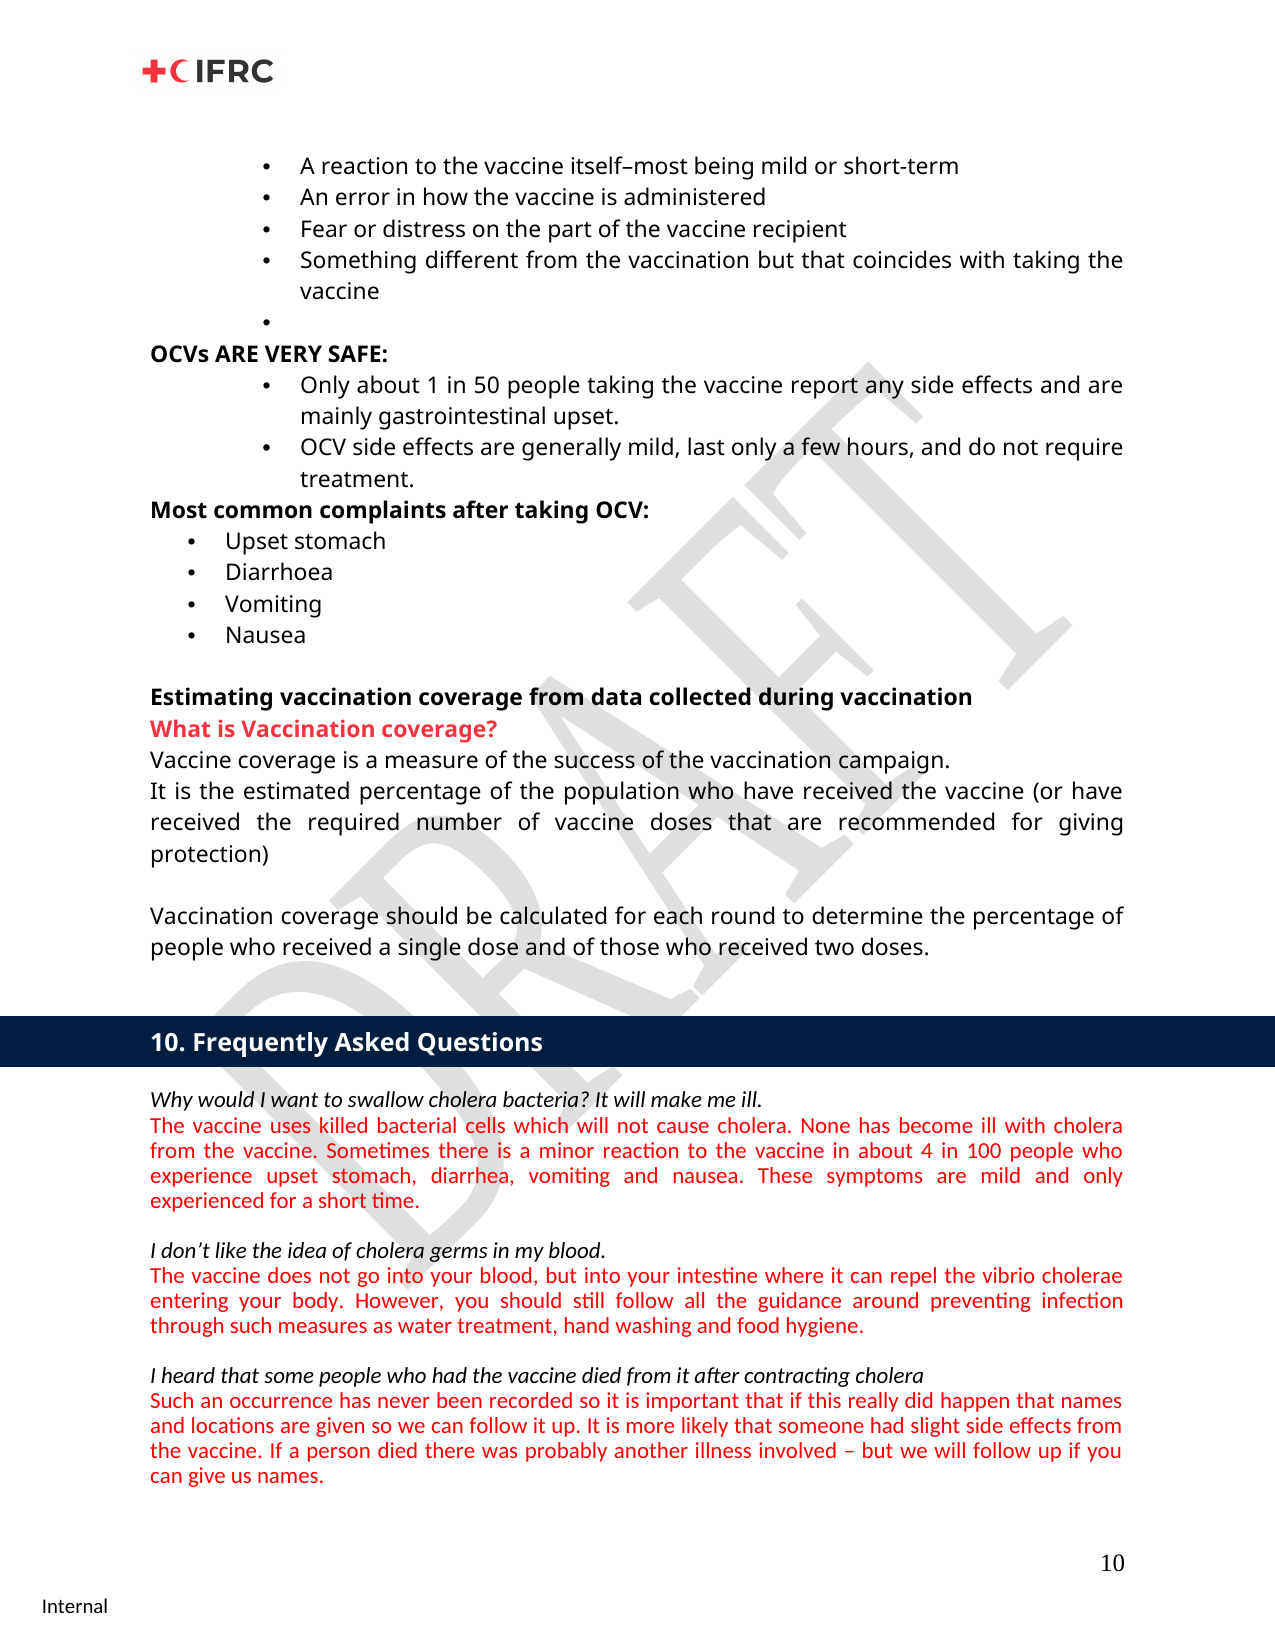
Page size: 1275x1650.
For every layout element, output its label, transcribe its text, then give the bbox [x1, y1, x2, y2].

text I heard that some people who had the vaccine died from it after contracting cholera [150, 1363, 1125, 1388]
text I don’t like the idea of cholera germs in my blood. [150, 1238, 1125, 1263]
text Why would I want to swallow cholera bacteria? It will make me ill. [150, 1085, 1125, 1113]
text The vaccine does not go into your blood, but into your intestine where it can repel the vibrio cholerae entering your body. However, you should still follow all the guidance around preventing infection through such measures as water treatment, hand washing and food hygiene. [150, 1263, 1125, 1338]
text Vaccination coverage should be calculated for each round to determine the percentage of people who received a single dose and of those who received two doses. [150, 900, 1125, 962]
list Vomiting [187, 587, 1125, 619]
list Diarrhoea [187, 556, 1125, 587]
picture [109, 27, 307, 116]
text The vaccine uses killed bacterial cells which will not cause cholera. None has become ill with cholera from the vaccine. Sometimes there is a minor reaction to the vaccine in about 4 in 100 people who experience upset stomach, diarrhea, vomiting and nausea. These symptoms are mild and only experienced for a short time. [150, 1113, 1125, 1213]
text It is the estimated percentage of the population who have received the vaccine (or have received the required number of vaccine doses that are recommended for giving protection) [150, 775, 1125, 869]
text 10. Frequently Asked Questions [150, 1025, 1125, 1059]
text What is Vaccination coverage? [150, 712, 1125, 744]
list An error in how the vaccine is administered [262, 181, 1125, 212]
text OCVs ARE VERY SAFE: [150, 337, 1125, 369]
list Upset stomach [187, 525, 1125, 556]
text Most common complaints after taking OCV: [150, 494, 1125, 525]
list Nausea [187, 619, 1125, 650]
list OCV side effects are generally mild, last only a few hours, and do not require treatment. [262, 431, 1125, 494]
text Estimating vaccination coverage from data collected during vaccination [150, 681, 1125, 712]
list Only about 1 in 50 people taking the vaccine report any side effects and are mainly gastrointestinal upset. [262, 369, 1125, 431]
list Fear or distress on the part of the vaccine recipient [262, 212, 1125, 244]
list A reaction to the vaccine itself–most being mild or short-term [262, 150, 1125, 181]
list Something different from the vaccination but that coincides with taking the vaccine [262, 244, 1125, 306]
text Such an occurrence has never been recorded so it is important that if this really did happen that names and locations are given so we can follow it up. It is more likely that someone had slight side effects from the vaccine. If a person died there was probably another illness involved – but we will follow up if you can give us names. [150, 1388, 1125, 1488]
text Vaccine coverage is a measure of the success of the vaccination campaign. [150, 744, 1125, 775]
